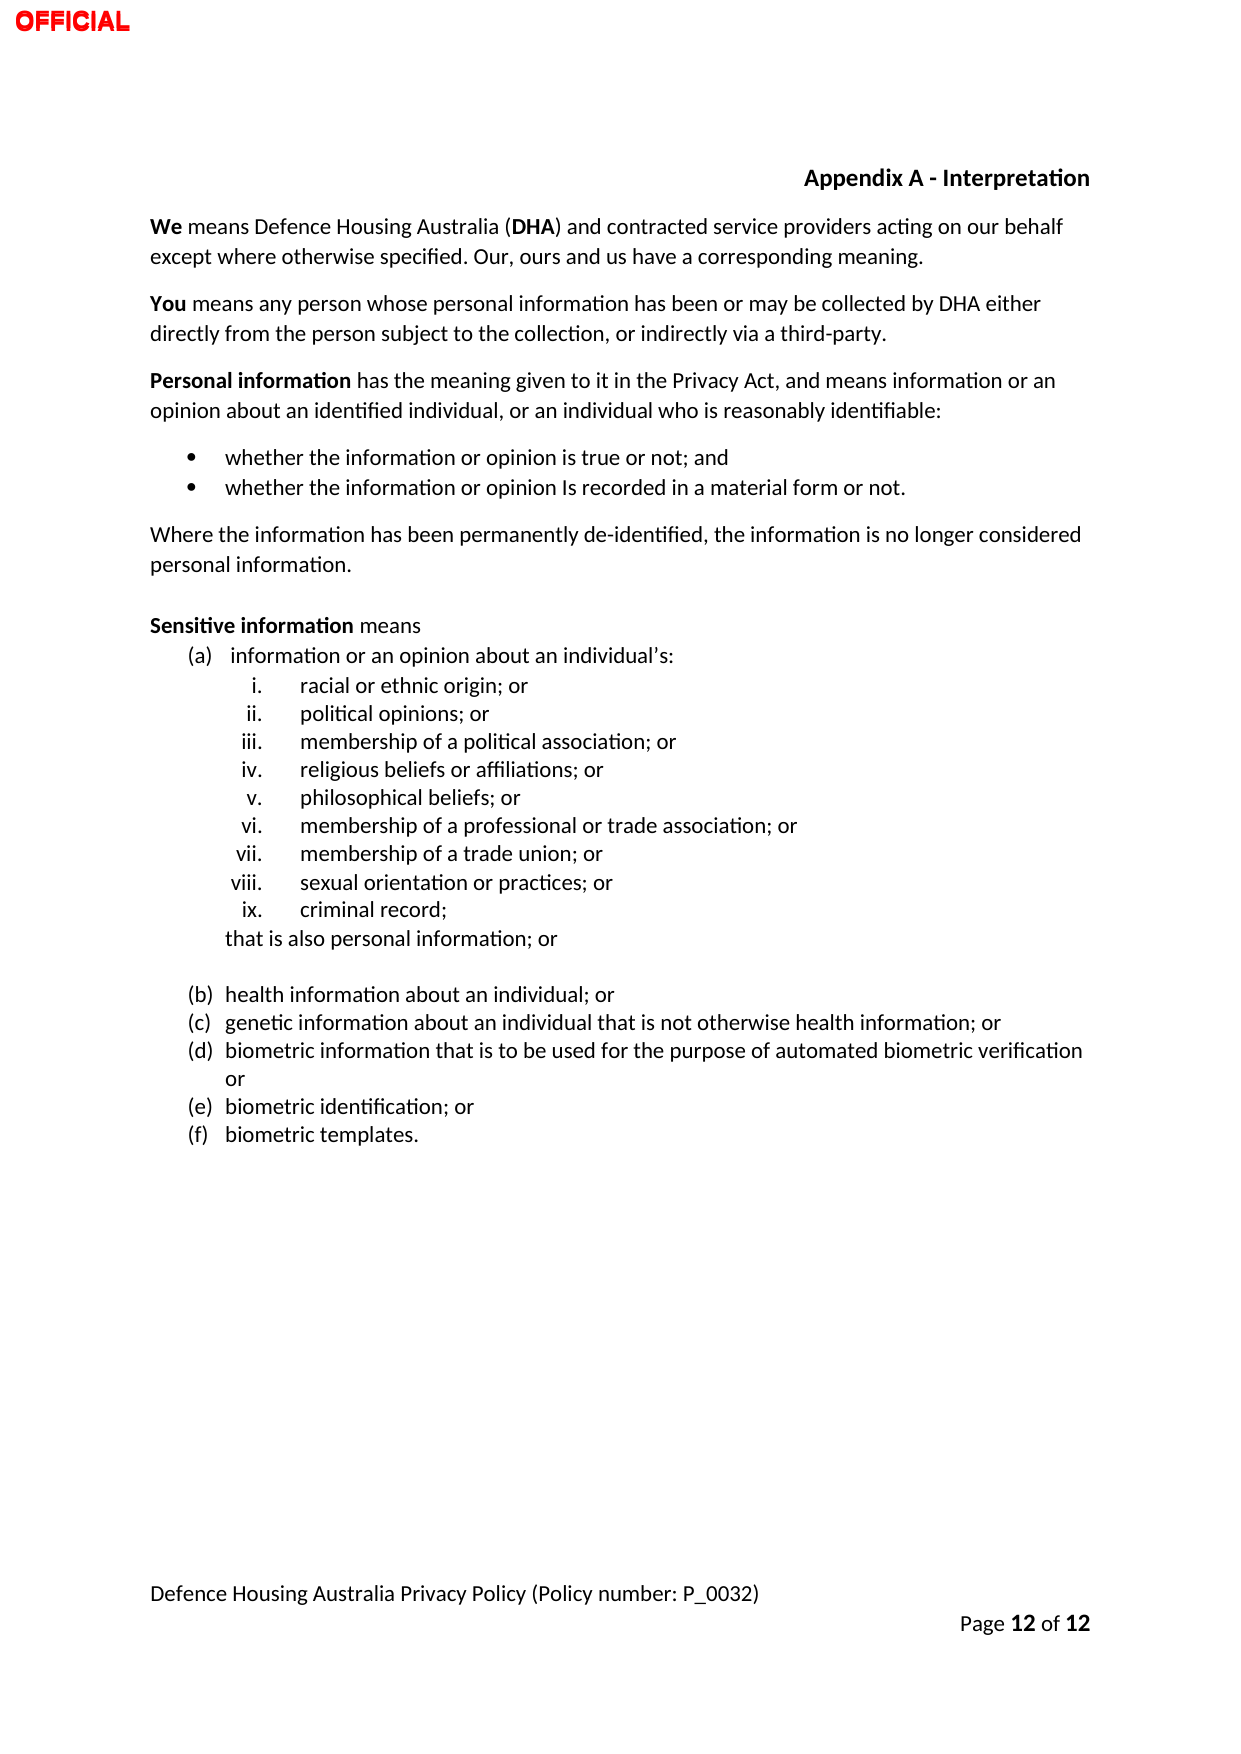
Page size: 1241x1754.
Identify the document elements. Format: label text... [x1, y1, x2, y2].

list religious beliefs or affiliations; or [262, 756, 1090, 783]
list biometric identification; or [187, 1092, 1090, 1120]
text We means Defence Housing Australia (DHA) and contracted service providers acting on our behalf except where otherwise specified. Our, ours and us have a corresponding meaning. [150, 212, 1090, 270]
list whether the information or opinion is true or not; and [187, 443, 1090, 471]
text You means any person whose personal information has been or may be collected by DHA either directly from the person subject to the collection, or indirectly via a third-party. [150, 289, 1090, 347]
list membership of a trade union; or [262, 839, 1090, 868]
list sexual orientation or practices; or [262, 868, 1090, 896]
text Where the information has been permanently de-identified, the information is no longer considered personal information. [150, 520, 1090, 579]
text Personal information has the meaning given to it in the Privacy Act, and means information or an opinion about an identified individual, or an individual who is reasonably identifiable: [150, 366, 1090, 424]
list information or an opinion about an individual’s: [187, 641, 1090, 669]
list biometric information that is to be used for the purpose of automated biometric verification or [187, 1036, 1090, 1092]
list genetic information about an individual that is not otherwise health information; or [187, 1008, 1090, 1036]
list criminal record; [262, 896, 1090, 924]
list membership of a political association; or [262, 727, 1090, 756]
list membership of a professional or trade association; or [262, 812, 1090, 839]
list racial or ethnic origin; or [262, 671, 1090, 699]
list health information about an individual; or [187, 980, 1090, 1008]
list whether the information or opinion Is recorded in a material form or not. [187, 473, 1090, 502]
list that is also personal information; or [225, 924, 1090, 952]
text Sensitive information means [150, 611, 1090, 639]
list philosophical beliefs; or [262, 783, 1090, 812]
list political opinions; or [262, 699, 1090, 727]
list biometric templates. [187, 1120, 1090, 1148]
subtitle Appendix A - Interpretation [150, 162, 1090, 193]
